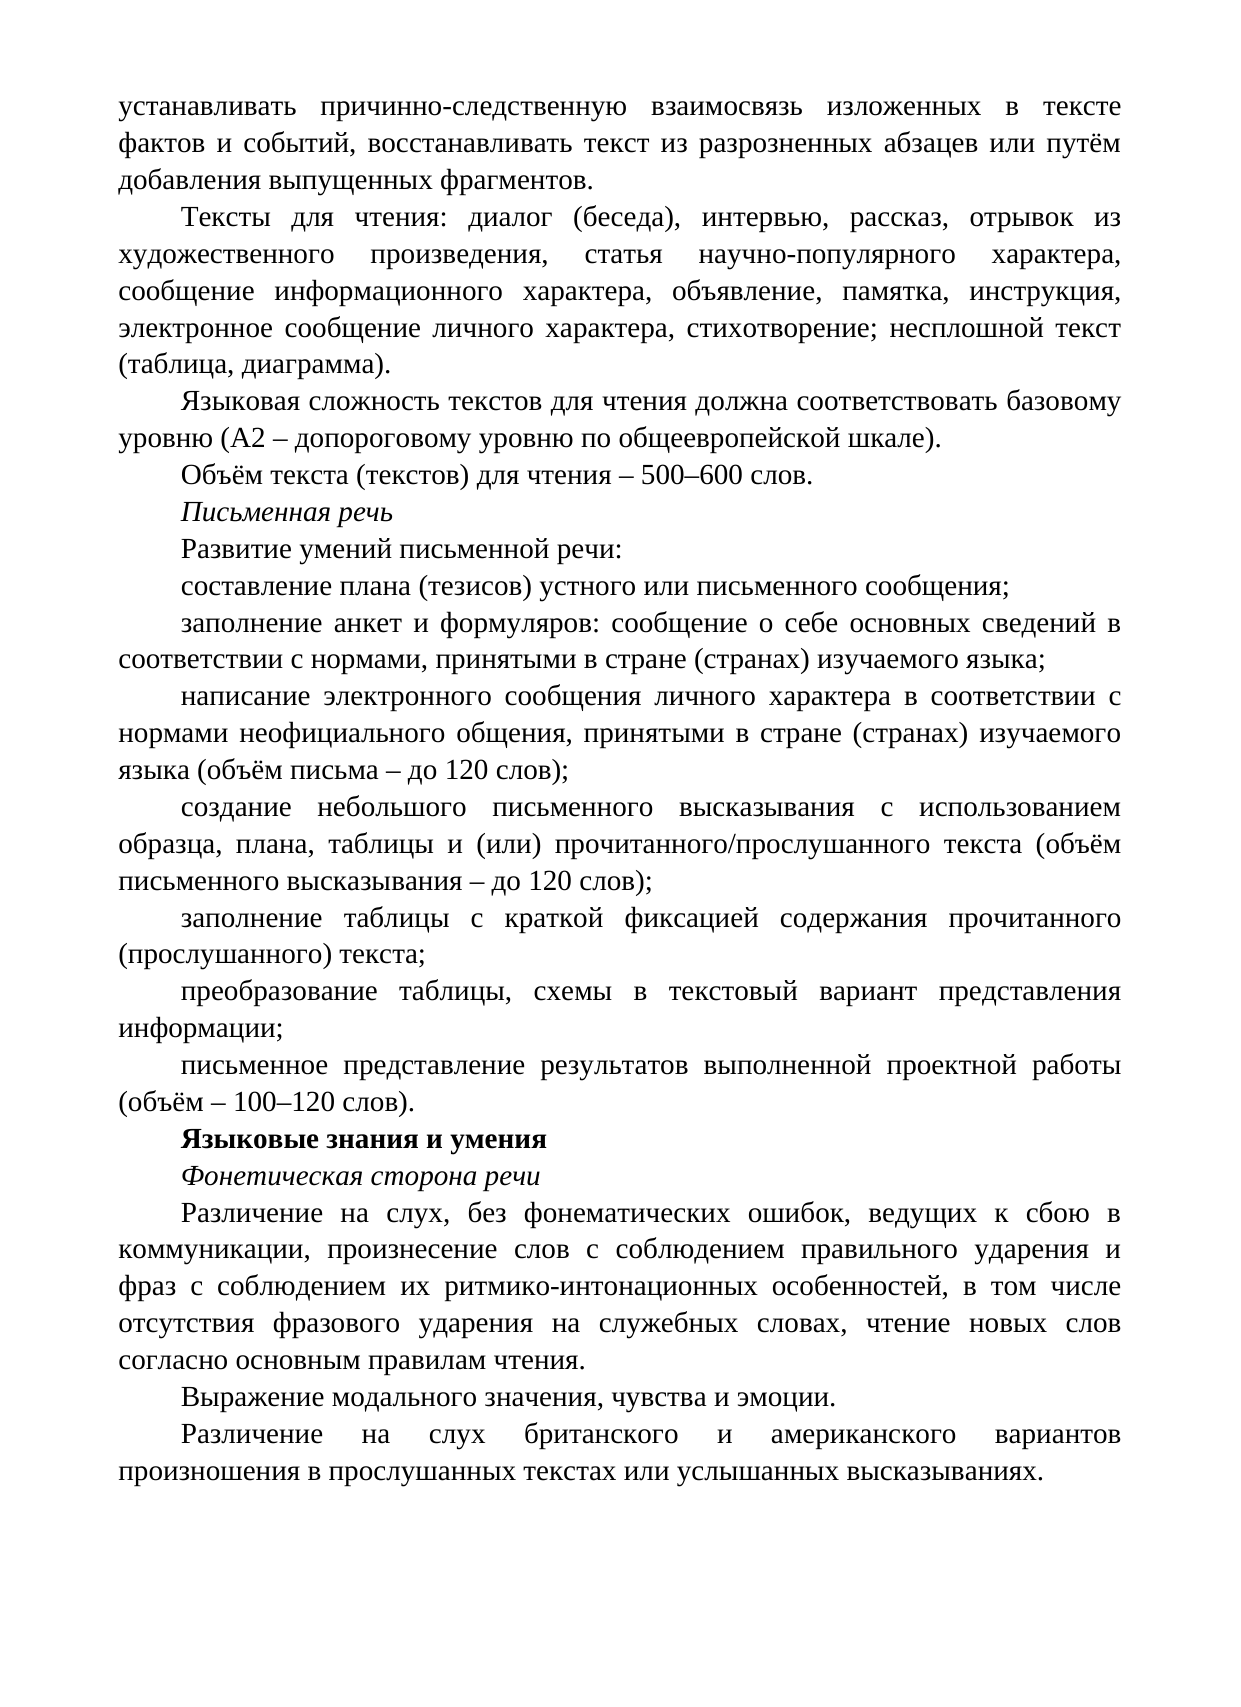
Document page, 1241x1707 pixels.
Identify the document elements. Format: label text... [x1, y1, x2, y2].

text Развитие умений письменной речи: [118, 531, 1122, 564]
text Тексты для чтения: диалог (беседа), интервью, рассказ, отрывок из художественного произведения, статья научно-популярного характера, сообщение информационного характера, объявление, памятка, инструкция, электронное сообщение личного характера, стихотворение; несплошной текст (таблица, диаграмма). [118, 199, 1122, 380]
text Выражение модального значения, чувства и эмоции. [118, 1379, 1122, 1413]
text преобразование таблицы, схемы в текстовый вариант представления информации; [118, 973, 1122, 1044]
text Различение на слух, без фонематических ошибок, ведущих к сбою в коммуникации, произнесение слов с соблюдением правильного ударения и фраз с соблюдением их ритмико-интонационных особенностей, в том числе отсутствия фразового ударения на служебных словах, чтение новых слов согласно основным правилам чтения. [118, 1195, 1122, 1376]
text Различение на слух британского и американского вариантов произношения в прослушанных текстах или услышанных высказываниях. [118, 1416, 1122, 1486]
text письменное представление результатов выполненной проектной работы (объём – 100–120 слов). [118, 1047, 1122, 1118]
text составление плана (тезисов) устного или письменного сообщения; [118, 568, 1122, 601]
text заполнение анкет и формуляров: сообщение о себе основных сведений в соответствии с нормами, принятыми в стране (странах) изучаемого языка; [118, 605, 1122, 675]
text Объём текста (текстов) для чтения – 500–600 слов. [118, 457, 1122, 491]
text Письменная речь [118, 494, 1122, 528]
text Языковая сложность текстов для чтения должна соответствовать базовому уровню (А2 – допороговому уровню по общеевропейской шкале). [118, 383, 1122, 454]
text Фонетическая сторона речи [118, 1158, 1122, 1191]
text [118, 88, 1122, 196]
text заполнение таблицы с краткой фиксацией содержания прочитанного (прослушанного) текста; [118, 900, 1122, 970]
text Языковые знания и умения [118, 1121, 1122, 1154]
text создание небольшого письменного высказывания с использованием образца, плана, таблицы и (или) прочитанного/прослушанного текста (объём письменного высказывания – до 120 слов); [118, 789, 1122, 896]
text написание электронного сообщения личного характера в соответствии с нормами неофициального общения, принятыми в стране (странах) изучаемого языка (объём письма – до 120 слов); [118, 678, 1122, 786]
